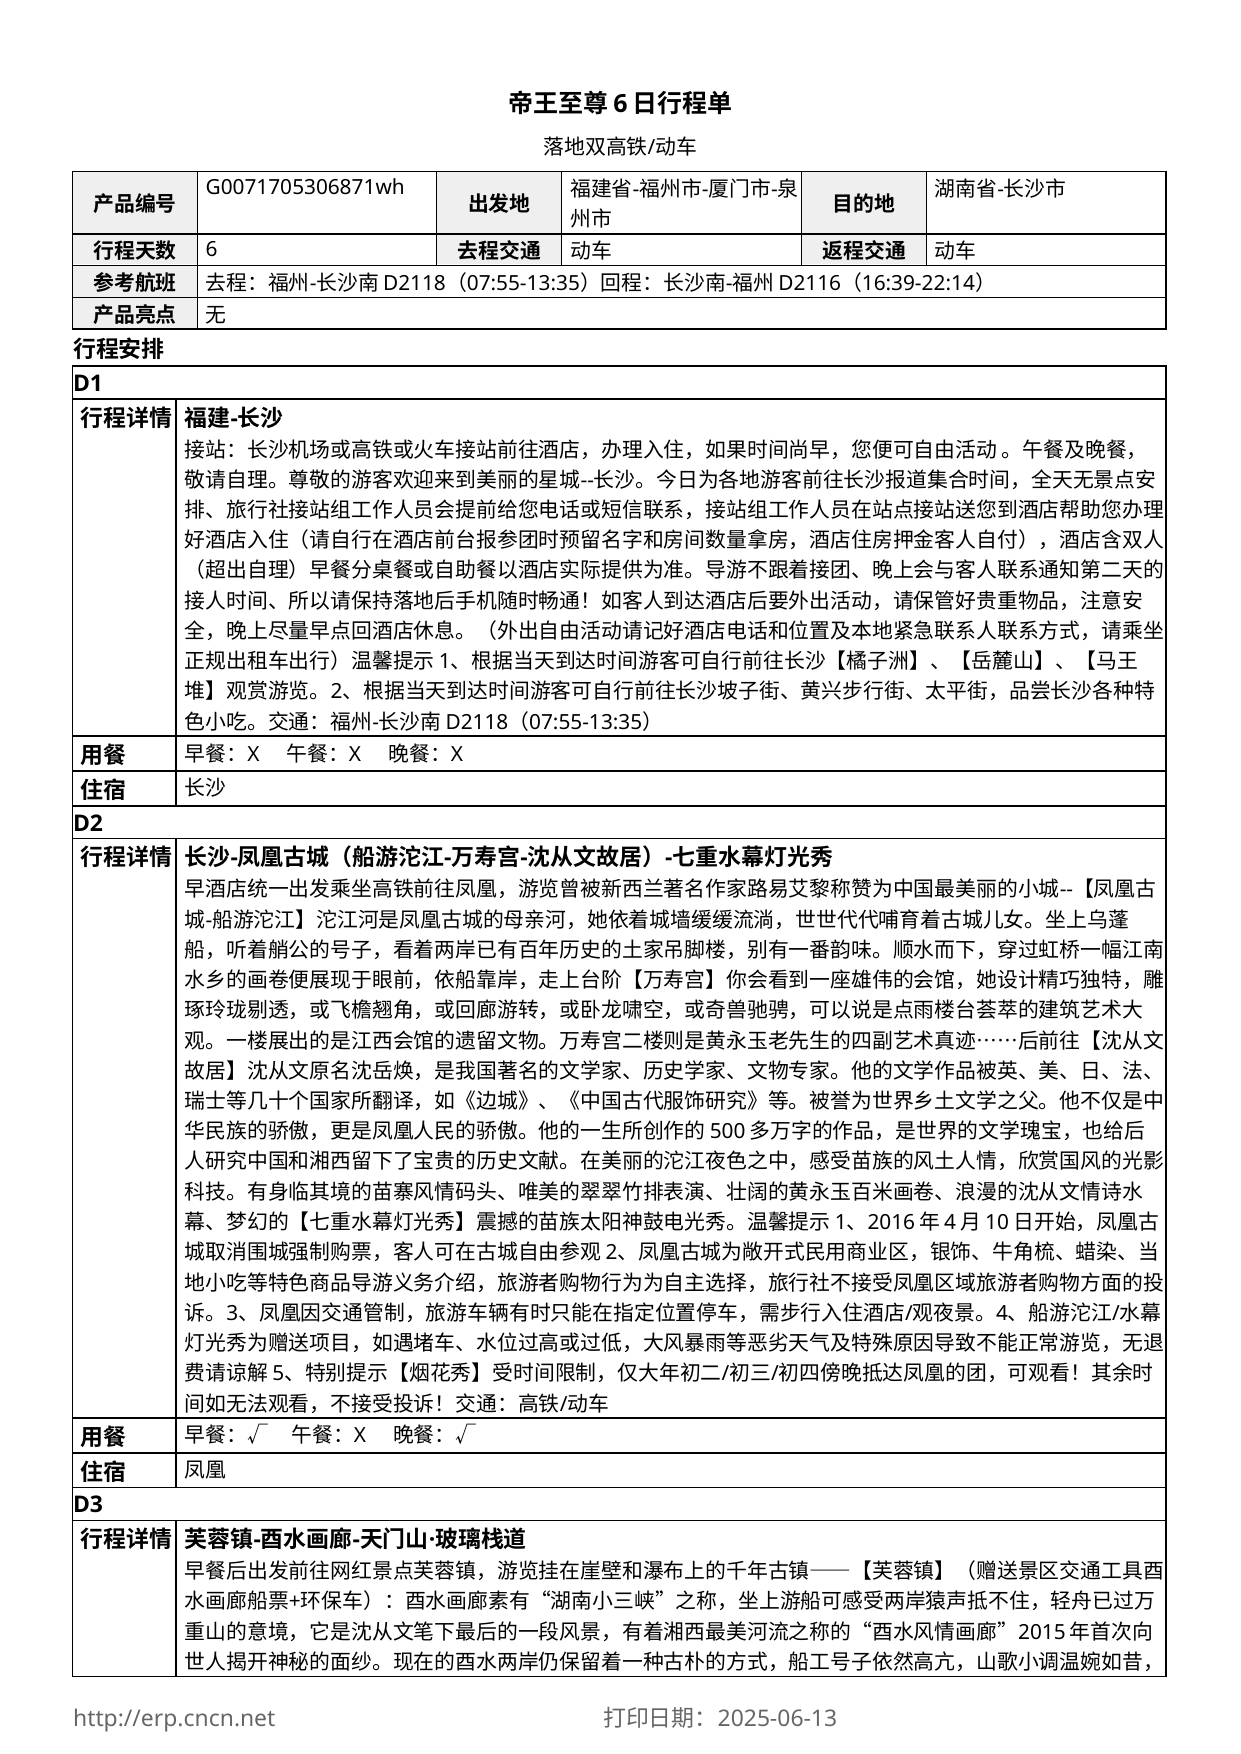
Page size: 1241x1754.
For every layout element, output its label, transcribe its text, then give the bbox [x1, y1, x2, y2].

table_cell 返程交通 [802, 235, 926, 264]
table_cell 福建-长沙 接站：长沙机场或高铁或火车接站前往酒店，办理入住，如果时间尚早，您便可自由活动 。午餐及晚餐，敬请自理。 [177, 400, 1165, 735]
table_cell 行程天数 [73, 235, 197, 264]
table_header D1 [73, 367, 1165, 398]
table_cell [177, 1521, 1165, 1676]
table_header 湖南省-长沙市 [927, 172, 1165, 233]
table_cell 凤凰 [177, 1454, 1165, 1487]
table_header 目的地 [802, 172, 926, 233]
table_cell 6 [198, 235, 436, 264]
table_cell 行程详情 [73, 839, 175, 1417]
table_header 出发地 [437, 172, 561, 233]
table_cell 早餐：√ 午餐：X 晚餐：√ [177, 1419, 1165, 1452]
table_cell 长沙 [177, 772, 1165, 805]
table_cell 动车 [562, 235, 801, 264]
table_cell 参考航班 [73, 266, 197, 296]
text 落地双高铁/动车 [73, 130, 1167, 160]
table_cell 长沙-凤凰古城（船游沱江-万寿宫-沈从文故居）-七重水幕灯光秀 早酒店统一出发乘坐高铁前往凤凰，游览曾被新西兰著名作家路易艾黎称赞为中国最美丽的小城--【凤凰古城-船游沱江】沱江河是凤凰古城的母亲河，她依着城墙缓缓流淌，世世代代哺育着古城儿女。坐上乌蓬船，听着艄公的号子，看着两岸已有百年历史的土家吊脚楼，别有一番韵味。顺水而下，穿过虹桥一幅江南水乡的画卷便展现于眼前，依船靠岸，走上台阶【万寿宫】你会看到一座雄伟的会馆，她设计精巧独特，雕琢玲珑剔透，或飞檐翘角，或回廊游转，或卧龙啸空，或奇兽驰骋，可以说是点雨楼台荟萃的建筑艺术大观。一楼展出的是江西会馆的遗留文物。万寿宫二楼则是黄永玉老先生的四副艺术真迹……后前往【沈从文故居】沈从文原名沈岳焕，是我国著名的文学家、历史学家、文物专家。他的文学作品被英、美、日、法、瑞士等几十个国家所翻译，如《边城》、《中国古代服饰研究》等。被誉为世界乡土文学之父。他不仅是中华民族的骄傲，更是凤凰人民的骄傲。他的一生所创作的500多万字的作品，是世界的文学瑰宝，也给后人研究中国和湘西留下了宝贵的历史文献。在美丽的沱江夜色之中，感受苗族的风土人情，欣赏国风的光影科技。有身临其境的苗寨风情码头、唯美的翠翠竹排表演、壮阔的黄永玉百米画卷、浪漫的沈从文情诗水幕、梦幻的【七重水幕灯光秀】震撼的苗族太阳神鼓电光秀。 [177, 839, 1165, 1417]
table_header G0071705306871wh [198, 172, 436, 233]
table_cell 去程：福州-长沙南D2118（07:55-13:35） [198, 266, 1165, 296]
table_cell 无 [198, 298, 1165, 328]
table_cell 用餐 [73, 737, 175, 770]
table_cell 产品亮点 [73, 298, 197, 328]
table_cell D2 [73, 807, 1165, 838]
table_header 产品编号 [73, 172, 197, 233]
table_cell 用餐 [73, 1419, 175, 1452]
table_header 福建省-福州市-厦门市-泉州市 [562, 172, 801, 233]
table_cell 动车 [927, 235, 1165, 264]
table_cell 早餐：X 午餐：X 晚餐：X [177, 737, 1165, 770]
table_cell 住宿 [73, 1454, 175, 1487]
table_cell 住宿 [73, 772, 175, 805]
table_cell D3 [73, 1488, 1165, 1519]
text 帝王至尊6日行程单 [73, 83, 1167, 119]
table_cell 去程交通 [437, 235, 561, 264]
text 行程安排 [73, 331, 1167, 364]
table_cell 行程详情 [73, 1521, 175, 1676]
table_cell 行程详情 [73, 400, 175, 735]
